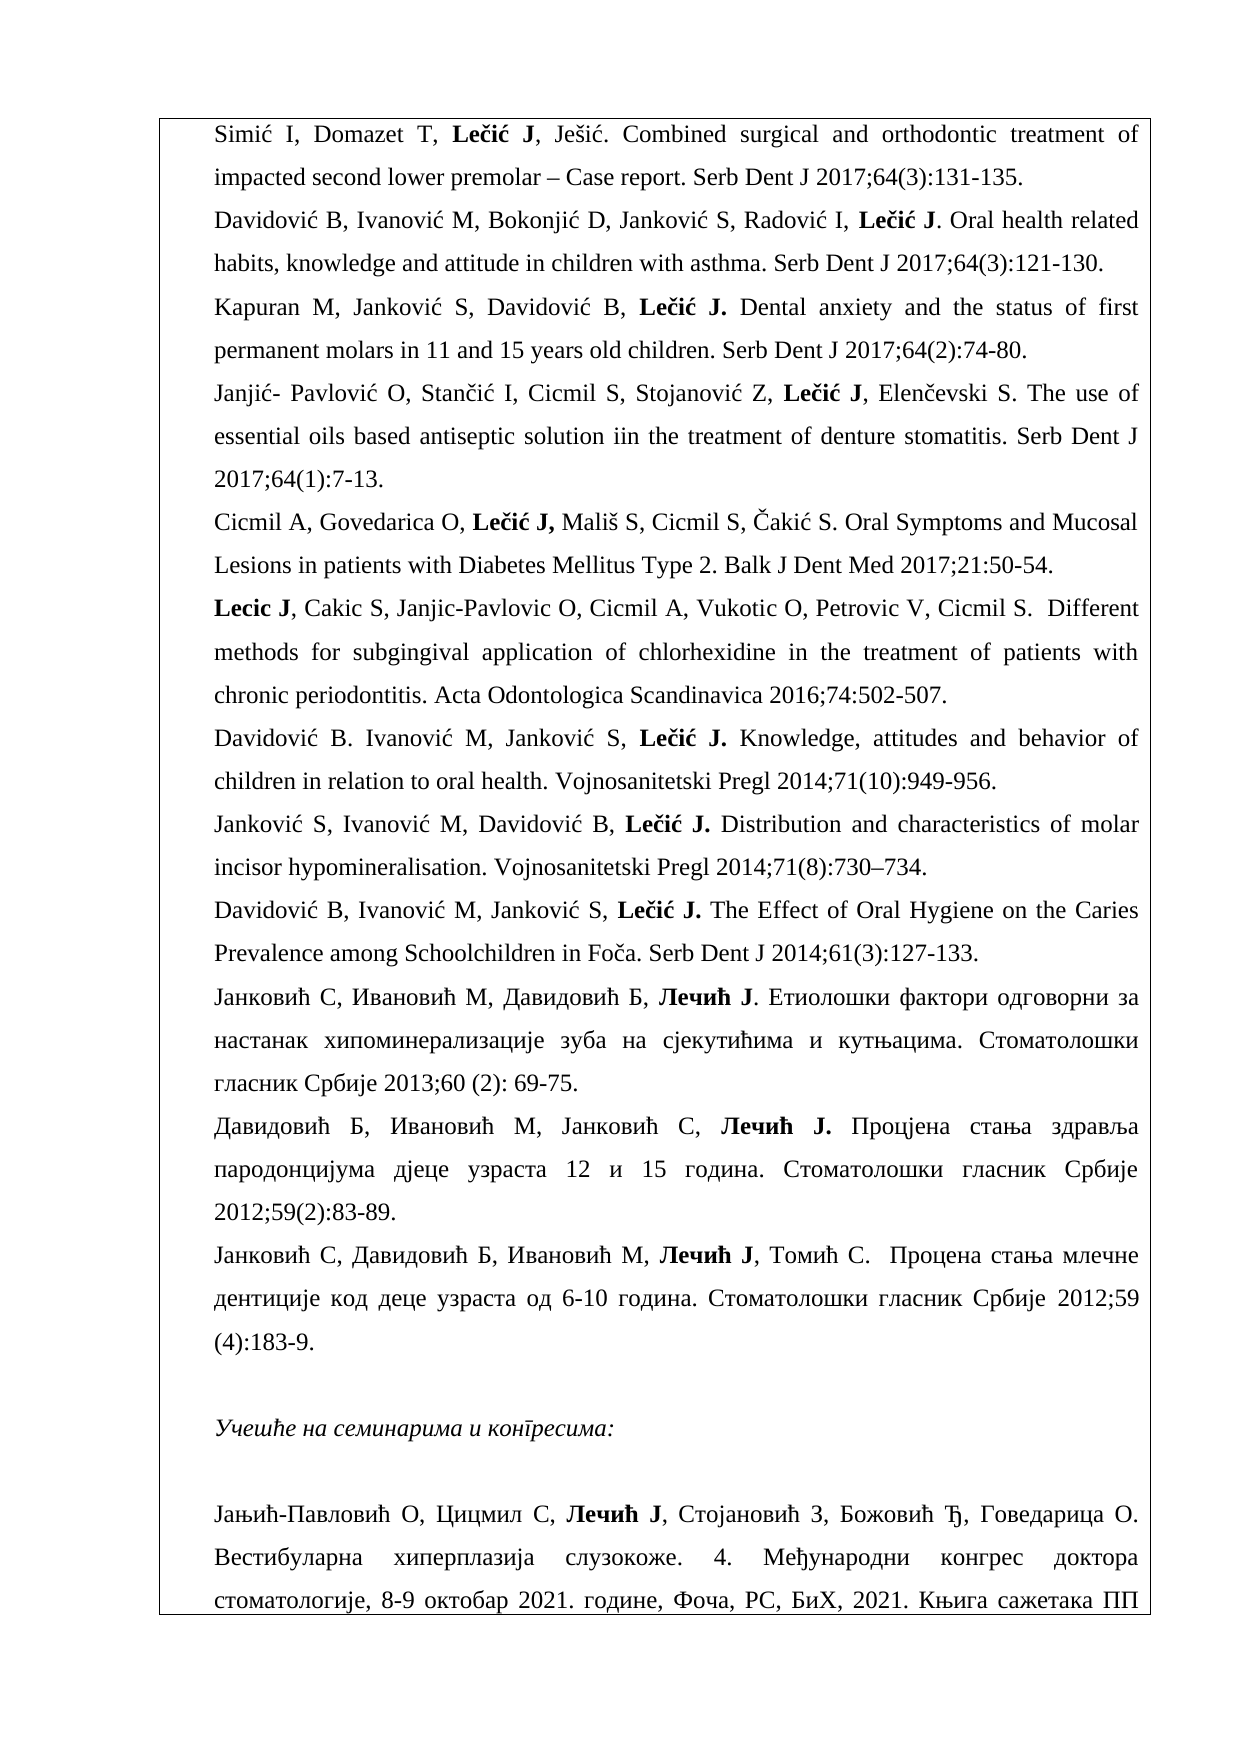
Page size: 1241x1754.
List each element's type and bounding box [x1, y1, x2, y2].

table_cell [160, 119, 1150, 1614]
